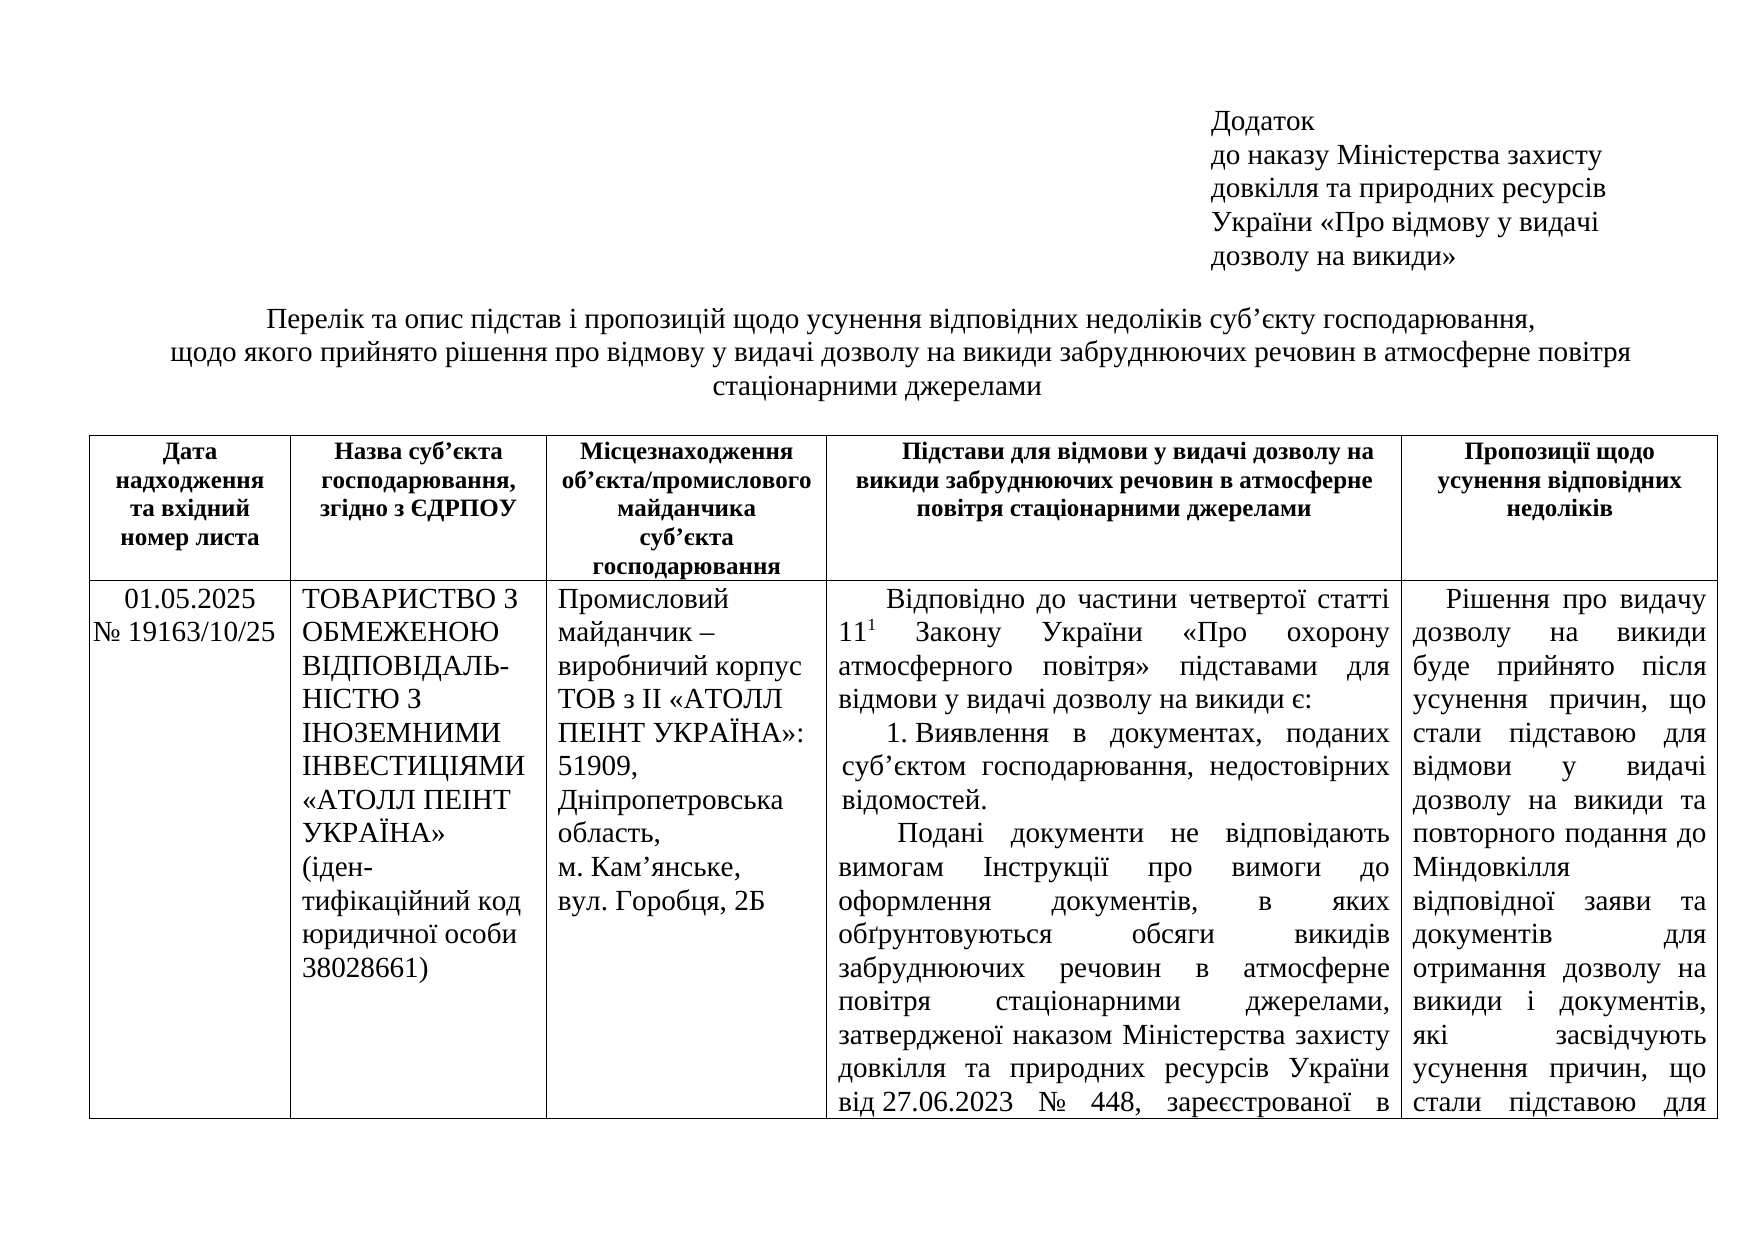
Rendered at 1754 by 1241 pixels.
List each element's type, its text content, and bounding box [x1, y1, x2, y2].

table_header Пропозиції щодо усунення відповідних недоліків [1402, 436, 1717, 580]
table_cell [547, 581, 826, 1117]
table_header Дата надходження та вхідний номер листа [90, 436, 290, 580]
table_header Назва суб’єкта господарювання, згідно з ЄДРПОУ [291, 436, 546, 580]
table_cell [827, 581, 1401, 1117]
text щодо якого прийнято рішення про відмову у видачі дозволу на викиди забруднюючих речовин в атмосферне повітря стаціонарними джерелами [88, 334, 1665, 401]
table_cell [291, 581, 546, 1117]
text до наказу Міністерства захисту довкілля та природних ресурсів України «Про відмову у видачі дозволу на викиди» [1211, 137, 1665, 271]
table_header Підстави для відмови у видачі дозволу на викиди забруднюючих речовин в атмосферне повітря стаціонарними джерелами [827, 436, 1401, 580]
table_header Місцезнаходження об’єкта/промислового майданчика суб’єкта господарювання [547, 436, 826, 580]
text Перелік та опис підстав і пропозицій щодо усунення відповідних недоліків суб’єкту господарювання, [88, 301, 1665, 334]
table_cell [90, 581, 290, 1117]
text Додаток [1211, 103, 1665, 137]
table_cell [1402, 581, 1717, 1117]
